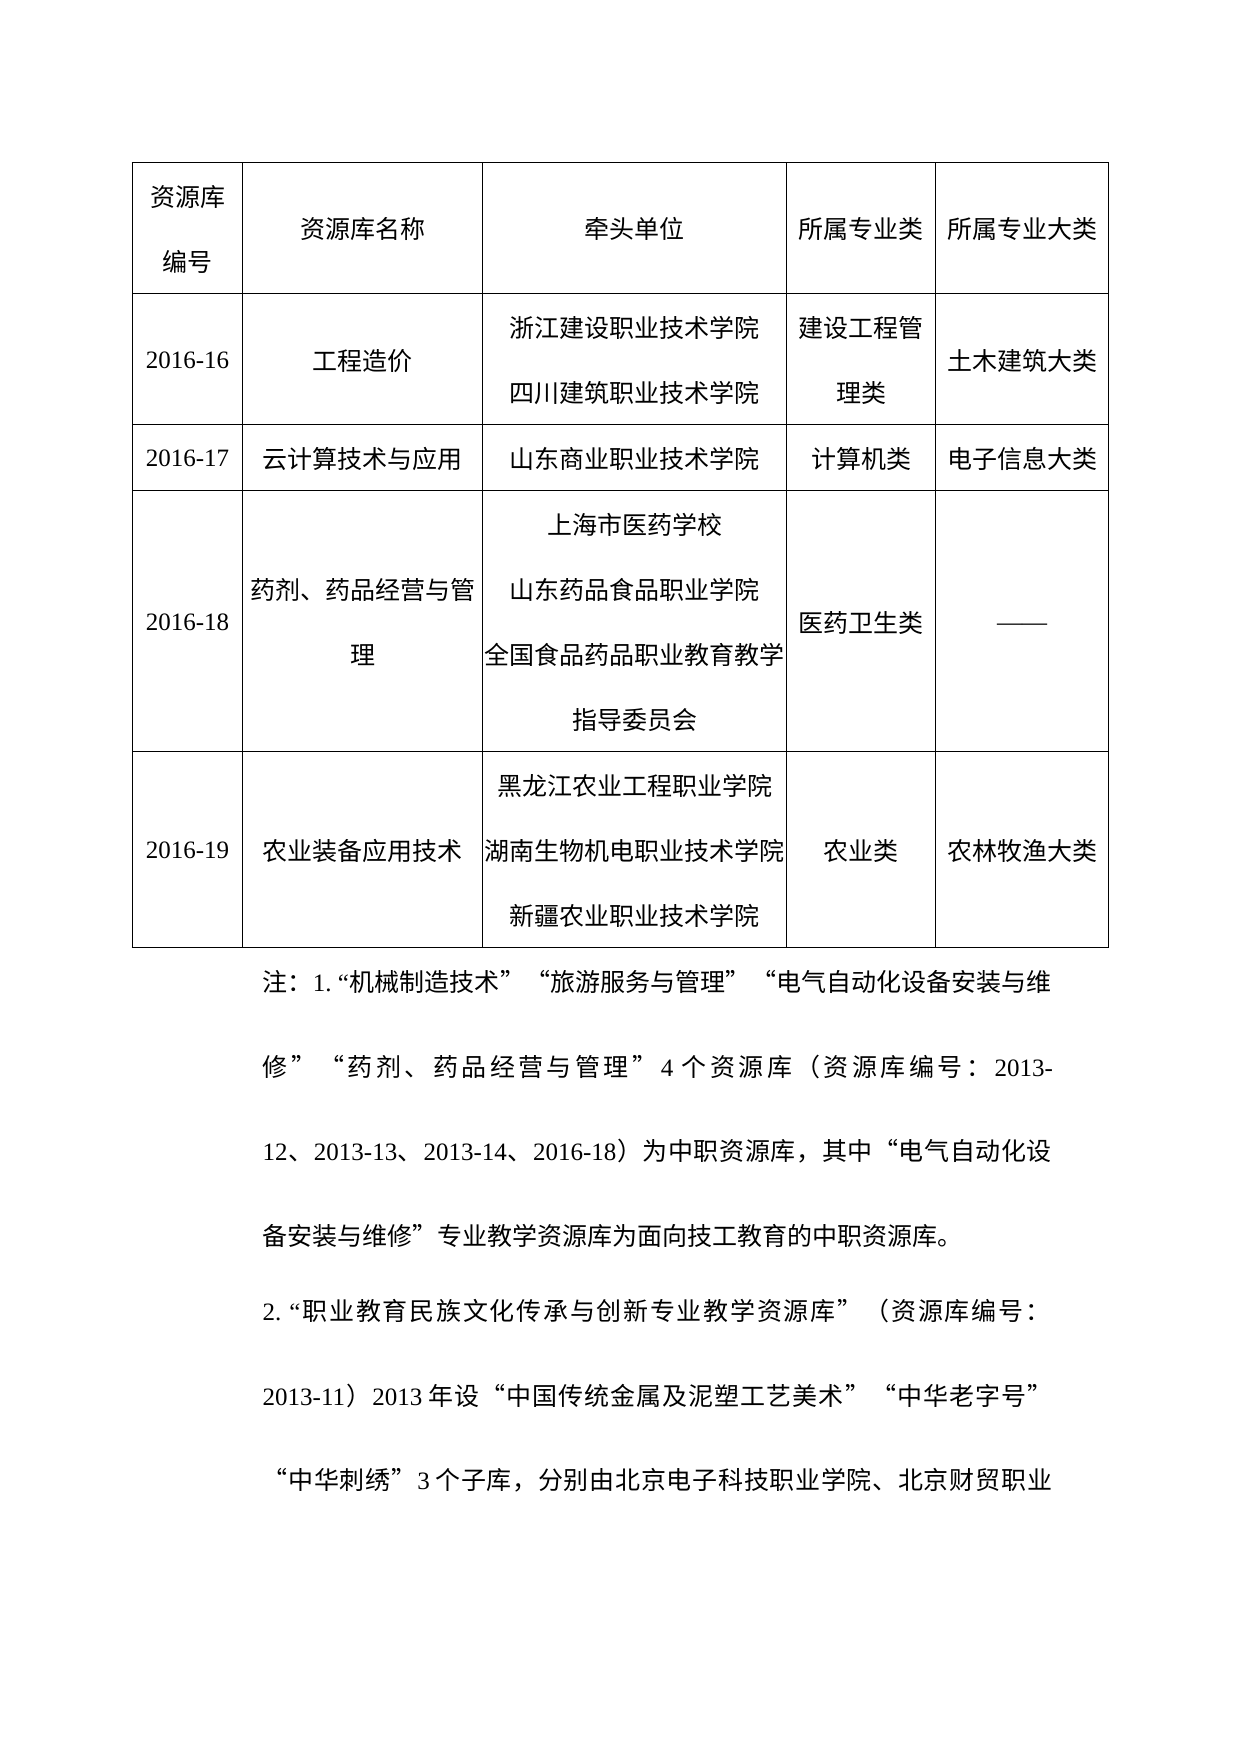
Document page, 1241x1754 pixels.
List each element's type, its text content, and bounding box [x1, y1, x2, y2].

table_cell 医药卫生类 [787, 491, 935, 751]
table_header 所属专业大类 [936, 163, 1108, 293]
table_cell 2016-16 [133, 294, 242, 424]
table_header 资源库名称 [243, 163, 482, 293]
table_cell 上海市医药学校 山东药品食品职业学院 全国食品药品职业教育教学指导委员会 [483, 491, 786, 751]
table_cell 2016-17 [133, 425, 242, 490]
table_cell 工程造价 [243, 294, 482, 424]
table_cell 药剂、药品经营与管理 [243, 491, 482, 751]
table_cell 土木建筑大类 [936, 294, 1108, 424]
table_cell 农业类 [787, 752, 935, 947]
table_cell 山东商业职业技术学院 [483, 425, 786, 490]
table_cell 2016-19 [133, 752, 242, 947]
table_cell 云计算技术与应用 [243, 425, 482, 490]
table_cell 农林牧渔大类 [936, 752, 1108, 947]
table_cell 电子信息大类 [936, 425, 1108, 490]
table_header 所属专业类 [787, 163, 935, 293]
table_cell 2016-18 [133, 491, 242, 751]
table_cell 浙江建设职业技术学院 四川建筑职业技术学院 [483, 294, 786, 424]
table_cell 农业装备应用技术 [243, 752, 482, 947]
table_cell —— [936, 491, 1108, 751]
table_header 资源库 编号 [133, 163, 242, 293]
table_cell 计算机类 [787, 425, 935, 490]
table_cell 建设工程管理类 [787, 294, 935, 424]
table_cell 黑龙江农业工程职业学院 湖南生物机电职业技术学院 新疆农业职业技术学院 [483, 752, 786, 947]
table_header 牵头单位 [483, 163, 786, 293]
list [262, 1277, 1053, 1511]
list 注：1. “机械制造技术”“旅游服务与管理”“电气自动化设备安装与维修”“药剂、药品经营与管理”4个资源库（资源库编号：2013-12、2013-13、2013-14、2016-18）为中职资源库，其中“电气自动化设备安装与维修”专业教学资源库为面向技工教育的中职资源库。 [262, 948, 1053, 1267]
